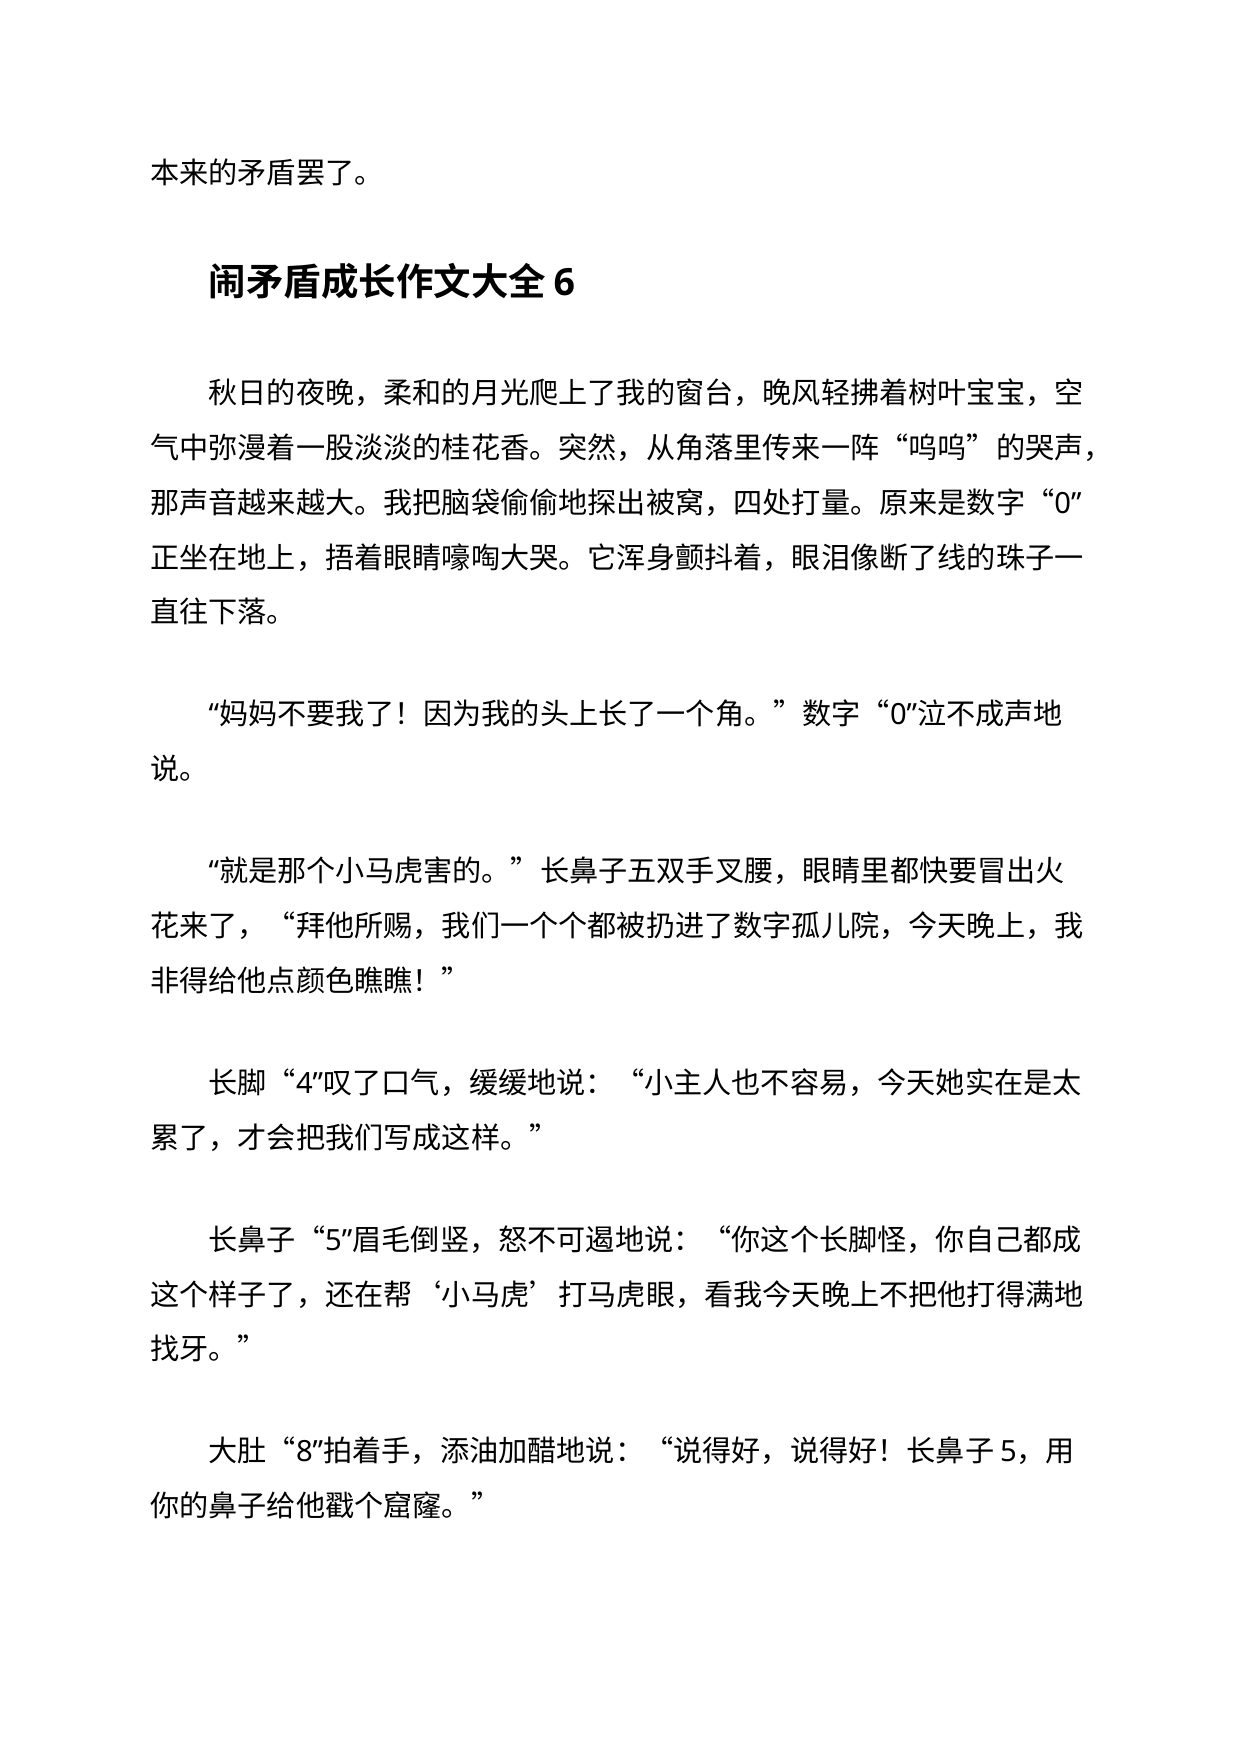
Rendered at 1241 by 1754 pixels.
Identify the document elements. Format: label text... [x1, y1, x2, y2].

text 长脚“4”叹了口气，缓缓地说：“小主人也不容易，今天她实在是太累了，才会把我们写成这样。” [150, 1059, 1090, 1157]
text “就是那个小马虎害的。”长鼻子五双手叉腰，眼睛里都快要冒出火花来了，“拜他所赐，我们一个个都被扔进了数字孤儿院，今天晚上，我非得给他点颜色瞧瞧！” [150, 848, 1090, 1000]
text 大肚“8”拍着手，添油加醋地说：“说得好，说得好！长鼻子5，用你的鼻子给他戳个窟窿。” [150, 1428, 1090, 1525]
text 秋日的夜晚，柔和的月光爬上了我的窗台，晚风轻拂着树叶宝宝，空气中弥漫着一股淡淡的桂花香。突然，从角落里传来一阵“呜呜”的哭声，那声音越来越大。我把脑袋偷偷地探出被窝，四处打量。原来是数字“0”正坐在地上，捂着眼睛嚎啕大哭。它浑身颤抖着，眼泪像断了线的珠子一直往下落。 [150, 369, 1090, 631]
text 长鼻子“5”眉毛倒竖，怒不可遏地说：“你这个长脚怪，你自己都成这个样子了，还在帮‘小马虎’打马虎眼，看我今天晚上不把他打得满地找牙。” [150, 1216, 1090, 1368]
text 闹矛盾成长作文大全6 [150, 252, 1090, 306]
text “妈妈不要我了！因为我的头上长了一个角。”数字“0”泣不成声地说。 [150, 691, 1090, 788]
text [150, 150, 1090, 192]
